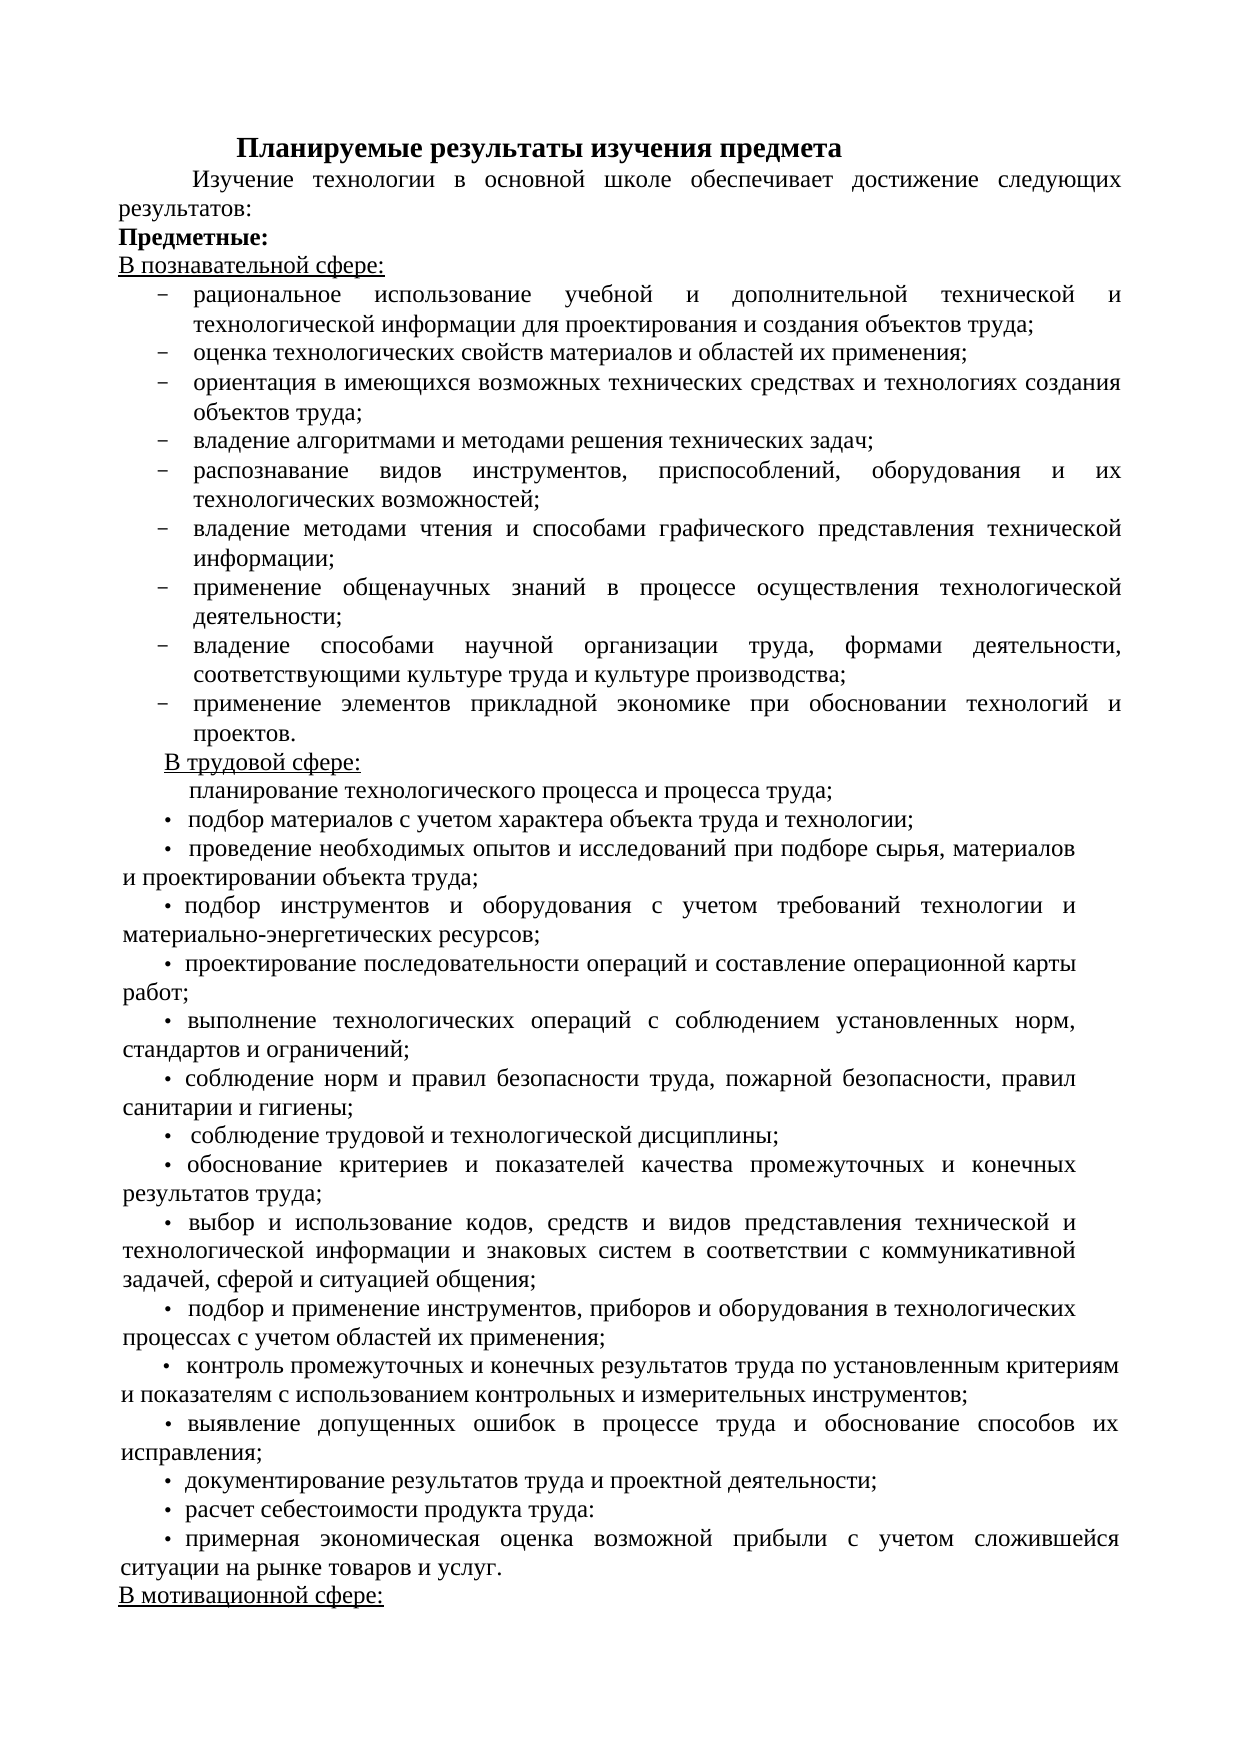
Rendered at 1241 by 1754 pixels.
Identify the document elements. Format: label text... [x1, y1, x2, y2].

list проектирование последовательности операций и составление операционной карты работ; [122, 948, 1076, 1005]
list контроль промежуточных и конечных результатов труда по установленным критериям и показателям с использованием контрольных и измерительных инструментов; [121, 1350, 1120, 1408]
text В познавательной сфере: [118, 250, 1122, 279]
list подбор и применение инструментов, приборов и оборудования в технологических процессах с учетом областей их применения; [122, 1293, 1076, 1350]
list рациональное использование учебной и дополнительной технической и технологической информации для проектирования и создания объектов труда; [156, 279, 1122, 337]
text Предметные: [118, 222, 1122, 250]
list проведение необходимых опытов и исследований при подборе сырья, материалов и проектировании объекта труда; [122, 833, 1076, 890]
text Планируемые результаты изучения предмета [236, 131, 1122, 164]
list соблюдение норм и правил безопасности труда, пожарной безопасности, правил санитарии и гигиены; [122, 1063, 1076, 1120]
list соблюдение трудовой и технологической дисциплины; [122, 1120, 1076, 1149]
list владение методами чтения и способами графического представления технической информации; [156, 513, 1122, 572]
text В трудовой сфере: [122, 747, 1122, 775]
text Изучение технологии в основной школе обеспечивает достижение следующих результатов: [118, 164, 1122, 222]
list применение элементов прикладной экономике при обосновании технологий и проектов. [156, 688, 1122, 747]
list примерная экономическая оценка возможной прибыли с учетом сложившейся ситуации на рынке товаров и услуг. [120, 1523, 1120, 1580]
list документирование результатов труда и проектной деятельности; [120, 1465, 1120, 1494]
list применение общенаучных знаний в процессе осуществления технологической деятельности; [156, 572, 1122, 630]
list выявление допущенных ошибок в процессе труда и обоснование способов их исправления; [121, 1408, 1120, 1465]
list расчет себестоимости продукта труда: [120, 1494, 1122, 1523]
list ориентация в имеющихся возможных технических средствах и технологиях создания объектов труда; [156, 367, 1122, 425]
list подбор инструментов и оборудования с учетом требований технологии и материально-энергетических ресурсов; [122, 890, 1076, 948]
list владение способами научной организации труда, формами деятельности, соответствующими культуре труда и культуре производства; [156, 630, 1122, 688]
text В мотивационной сфере: [118, 1580, 1122, 1609]
list распознавание видов инструментов, приспособлений, оборудования и их технологических возможностей; [156, 455, 1122, 513]
list обоснование критериев и показателей качества промежуточных и конечных результатов труда; [122, 1149, 1076, 1207]
list подбор материалов с учетом характера объекта труда и технологии; [122, 804, 1076, 833]
list выполнение технологических операций с соблюдением установленных норм, стандартов и ограничений; [122, 1005, 1076, 1063]
list владение алгоритмами и методами решения технических задач; [156, 425, 1122, 455]
list выбор и использование кодов, средств и видов представления технической и технологической информации и знаковых систем в соответствии с коммуникативной задачей, сферой и ситуацией общения; [122, 1207, 1076, 1293]
list оценка технологических свойств материалов и областей их применения; [156, 337, 1122, 367]
text планирование технологического процесса и процесса труда; [164, 775, 1076, 804]
